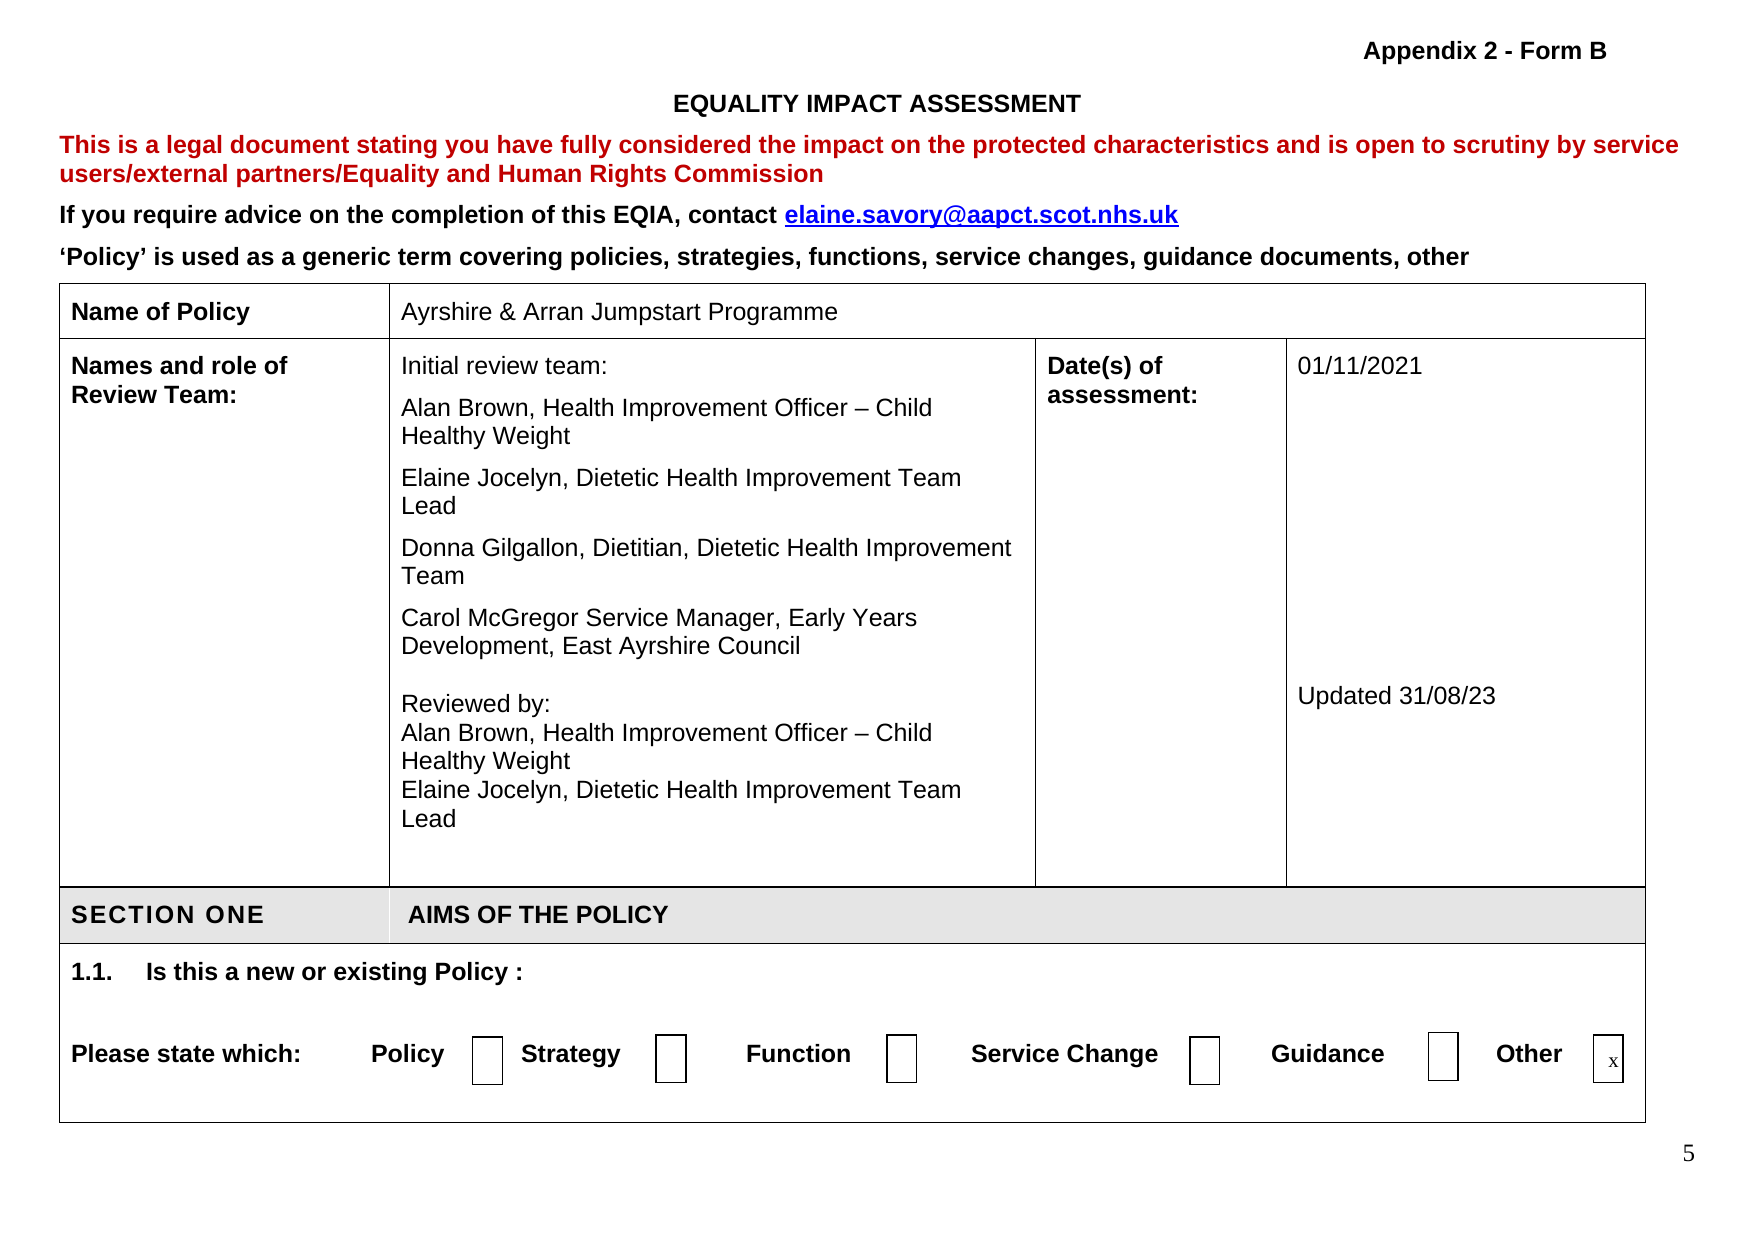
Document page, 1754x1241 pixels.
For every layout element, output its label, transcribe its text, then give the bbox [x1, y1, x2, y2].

table_cell Names and role of Review Team: [60, 339, 389, 886]
text If you require advice on the completion of this EQIA, contact elaine.savory@aapct.scot.nhs.uk [59, 201, 1695, 229]
table_header Ayrshire & Arran Jumpstart Programme [390, 284, 1645, 338]
table_cell Date(s) of assessment: [1036, 339, 1286, 886]
subtitle EQUALITY IMPACT ASSESSMENT [59, 89, 1695, 118]
table_cell AIMS OF THE POLICY [390, 888, 1645, 943]
table_cell 01/11/2021 Updated 31/08/23 [1287, 339, 1645, 886]
text ‘Policy’ is used as a generic term covering policies, strategies, functions, service changes, guidance documents, other [59, 242, 1695, 271]
table_header Name of Policy [60, 284, 389, 338]
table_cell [60, 944, 1645, 1122]
table_cell SECTION ONE [60, 888, 389, 943]
text This is a legal document stating you have fully considered the impact on the protected characteristics and is open to scrutiny by service users/external partners/Equality and Human Rights Commission [59, 131, 1695, 188]
table_cell Initial review team: Alan Brown, Health Improvement Officer – Child Healthy Weight Elaine Jocelyn, Dietetic Health Improvement Team Lead Donna Gilgallon, Dietitian, Dietetic Health Improvement Team Carol McGregor Service Manager, Early Years Development, East Ayrshire Council Reviewed by: Alan Brown, Health Improvement Officer – Child Healthy Weight Elaine Jocelyn, Dietetic Health Improvement Team Lead [390, 339, 1035, 886]
